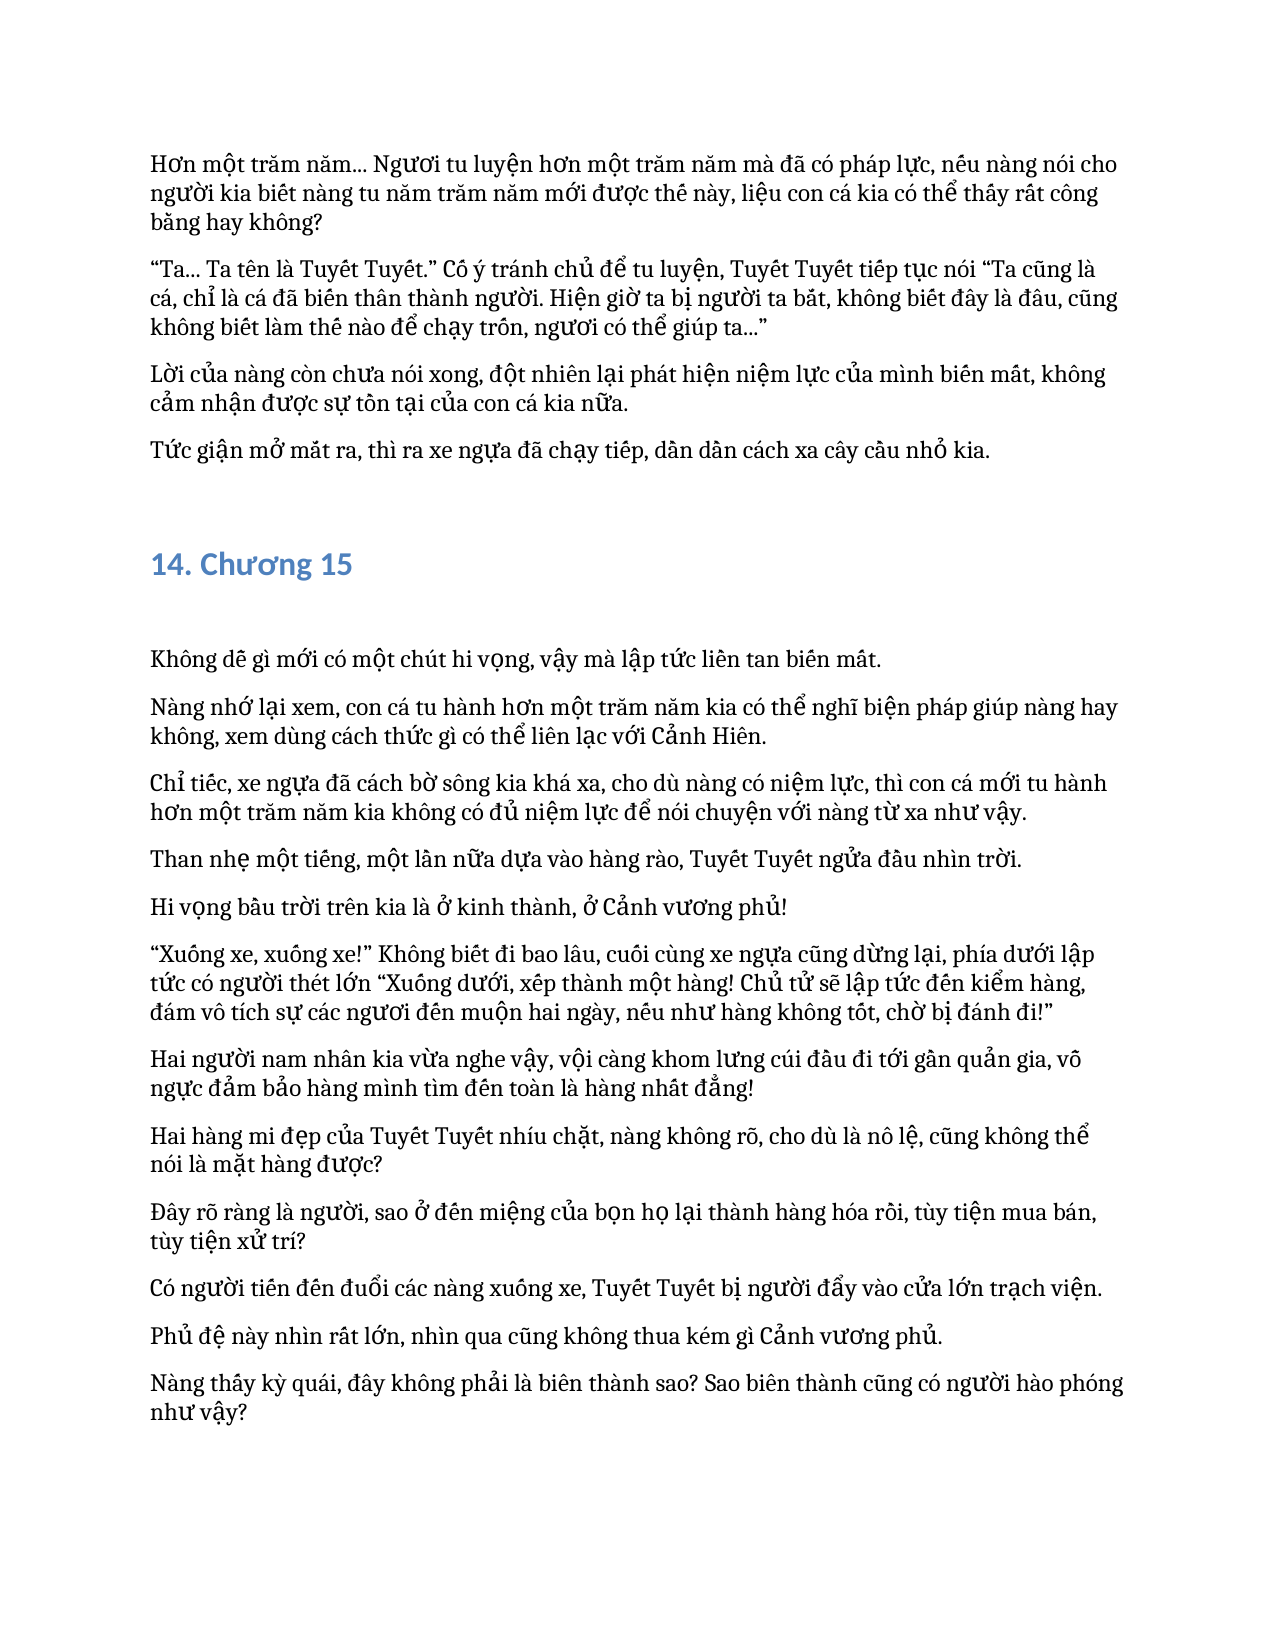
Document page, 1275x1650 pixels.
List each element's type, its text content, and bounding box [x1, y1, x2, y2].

text Tức giận mở mắt ra, thì ra xe ngựa đã chạy tiếp, dần dần cách xa cây cầu nhỏ kia. [150, 436, 1125, 522]
text Hơn một trăm năm... Ngươi tu luyện hơn một trăm năm mà đã có pháp lực, nếu nàng nói cho người kia biết nàng tu năm trăm năm mới được thế này, liệu con cá kia có thể thấy rất công bằng hay không? [150, 150, 1125, 236]
text Nàng thấy kỳ quái, đây không phải là biên thành sao? Sao biên thành cũng có người hào phóng như vậy? [150, 1369, 1125, 1427]
text “Ta... Ta tên là Tuyết Tuyết.” Cố ý tránh chủ để tu luyện, Tuyết Tuyết tiếp tục nói “Ta cũng là cá, chỉ là cá đã biến thân thành người. Hiện giờ ta bị người ta bắt, không biết đây là đâu, cũng không biết làm thế nào để chạy trốn, ngươi có thể giúp ta...” [150, 255, 1125, 341]
text Nàng nhớ lại xem, con cá tu hành hơn một trăm năm kia có thể nghĩ biện pháp giúp nàng hay không, xem dùng cách thức gì có thể liên lạc với Cảnh Hiên. [150, 693, 1125, 750]
text Chỉ tiếc, xe ngựa đã cách bờ sông kia khá xa, cho dù nàng có niệm lực, thì con cá mới tu hành hơn một trăm năm kia không có đủ niệm lực để nói chuyện với nàng từ xa như vậy. [150, 769, 1125, 827]
text Không dễ gì mới có một chút hi vọng, vậy mà lập tức liền tan biến mất. [150, 588, 1125, 674]
subtitle 14. Chương 15 [150, 543, 1125, 584]
text Hi vọng bầu trời trên kia là ở kinh thành, ở Cảnh vương phủ! [150, 893, 1125, 922]
text “Xuống xe, xuống xe!” Không biết đi bao lâu, cuối cùng xe ngựa cũng dừng lại, phía dưới lập tức có người thét lớn “Xuống dưới, xếp thành một hàng! Chủ tử sẽ lập tức đến kiểm hàng, đám vô tích sự các ngươi đến muộn hai ngày, nếu như hàng không tốt, chờ bị đánh đi!” [150, 940, 1125, 1027]
text Có người tiến đến đuổi các nàng xuống xe, Tuyết Tuyết bị người đẩy vào cửa lớn trạch viện. [150, 1274, 1125, 1303]
text Hai người nam nhân kia vừa nghe vậy, vội càng khom lưng cúi đầu đi tới gần quản gia, vỗ ngực đảm bảo hàng mình tìm đến toàn là hàng nhất đẳng! [150, 1045, 1125, 1103]
text Phủ đệ này nhìn rất lớn, nhìn qua cũng không thua kém gì Cảnh vương phủ. [150, 1322, 1125, 1350]
text Than nhẹ một tiếng, một lần nữa dựa vào hàng rào, Tuyết Tuyết ngửa đầu nhìn trời. [150, 845, 1125, 874]
text Hai hàng mi đẹp của Tuyết Tuyết nhíu chặt, nàng không rõ, cho dù là nô lệ, cũng không thể nói là mặt hàng được? [150, 1122, 1125, 1179]
text Lời của nàng còn chưa nói xong, đột nhiên lại phát hiện niệm lực của mình biến mất, không cảm nhận được sự tồn tại của con cá kia nữa. [150, 360, 1125, 417]
text Đây rõ ràng là người, sao ở đến miệng của bọn họ lại thành hàng hóa rồi, tùy tiện mua bán, tùy tiện xử trí? [150, 1198, 1125, 1255]
